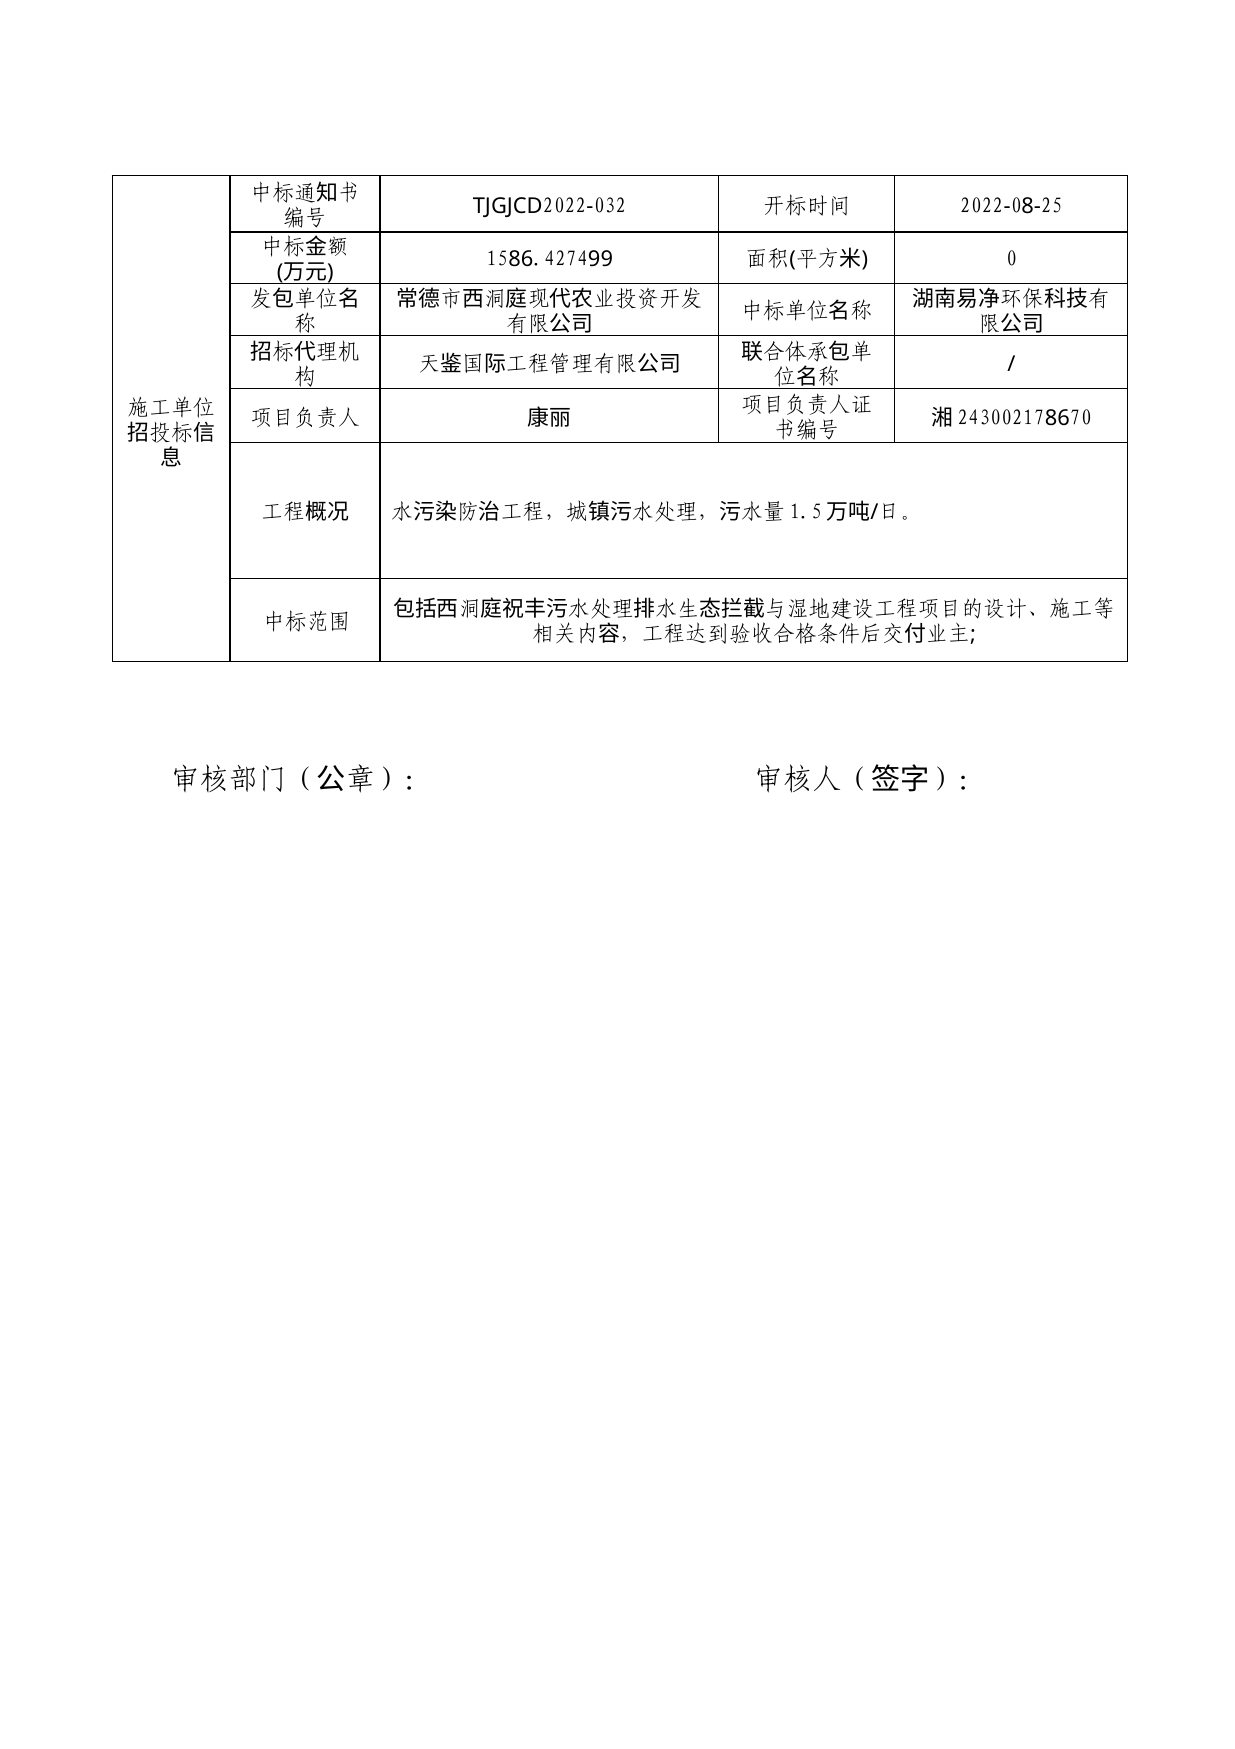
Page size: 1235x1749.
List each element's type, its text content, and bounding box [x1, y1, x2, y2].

table_cell 项目负责人 [231, 389, 379, 442]
table_cell / [895, 336, 1127, 388]
table_header 施工单位招投标信息 [113, 176, 229, 661]
table_cell 联合体承包单位名称 [719, 336, 894, 388]
table_cell 1586.427499 [381, 233, 718, 282]
table_header 2022-08-25 [895, 176, 1127, 231]
table_cell 湖南易净环保科技有限公司 [895, 284, 1127, 335]
table_cell 发包单位名称 [231, 284, 379, 335]
table_cell 项目负责人证书编号 [719, 389, 894, 442]
table_cell 常德市西洞庭现代农业投资开发有限公司 [381, 284, 718, 335]
table_cell 中标单位名称 [719, 284, 894, 335]
table_cell 天鉴国际工程管理有限公司 [381, 336, 718, 388]
table_cell 湘243002178670 [895, 389, 1127, 442]
table_cell 包括西洞庭祝丰污水处理排水生态拦截与湿地建设工程项目的设计、施工等相关内容，工程达到验收合格条件后交付业主; [381, 579, 1127, 661]
table_cell 面积(平方米) [719, 233, 894, 282]
table_cell 康丽 [381, 389, 718, 442]
table_cell 中标范围 [231, 579, 379, 661]
table_header 开标时间 [719, 176, 894, 231]
table_header TJGJCD2022-032 [381, 176, 718, 231]
text 审核部门（公章）： 审核人（签字）： [112, 744, 1122, 809]
table_cell 工程概况 [231, 443, 379, 577]
table_cell 中标金额 (万元) [231, 233, 379, 282]
table_cell 招标代理机构 [231, 336, 379, 388]
table_cell 水污染防治工程，城镇污水处理，污水量1.5万吨/日。 [381, 443, 1127, 577]
table_header 中标通知书编号 [231, 176, 379, 231]
table_cell 0 [895, 233, 1127, 282]
